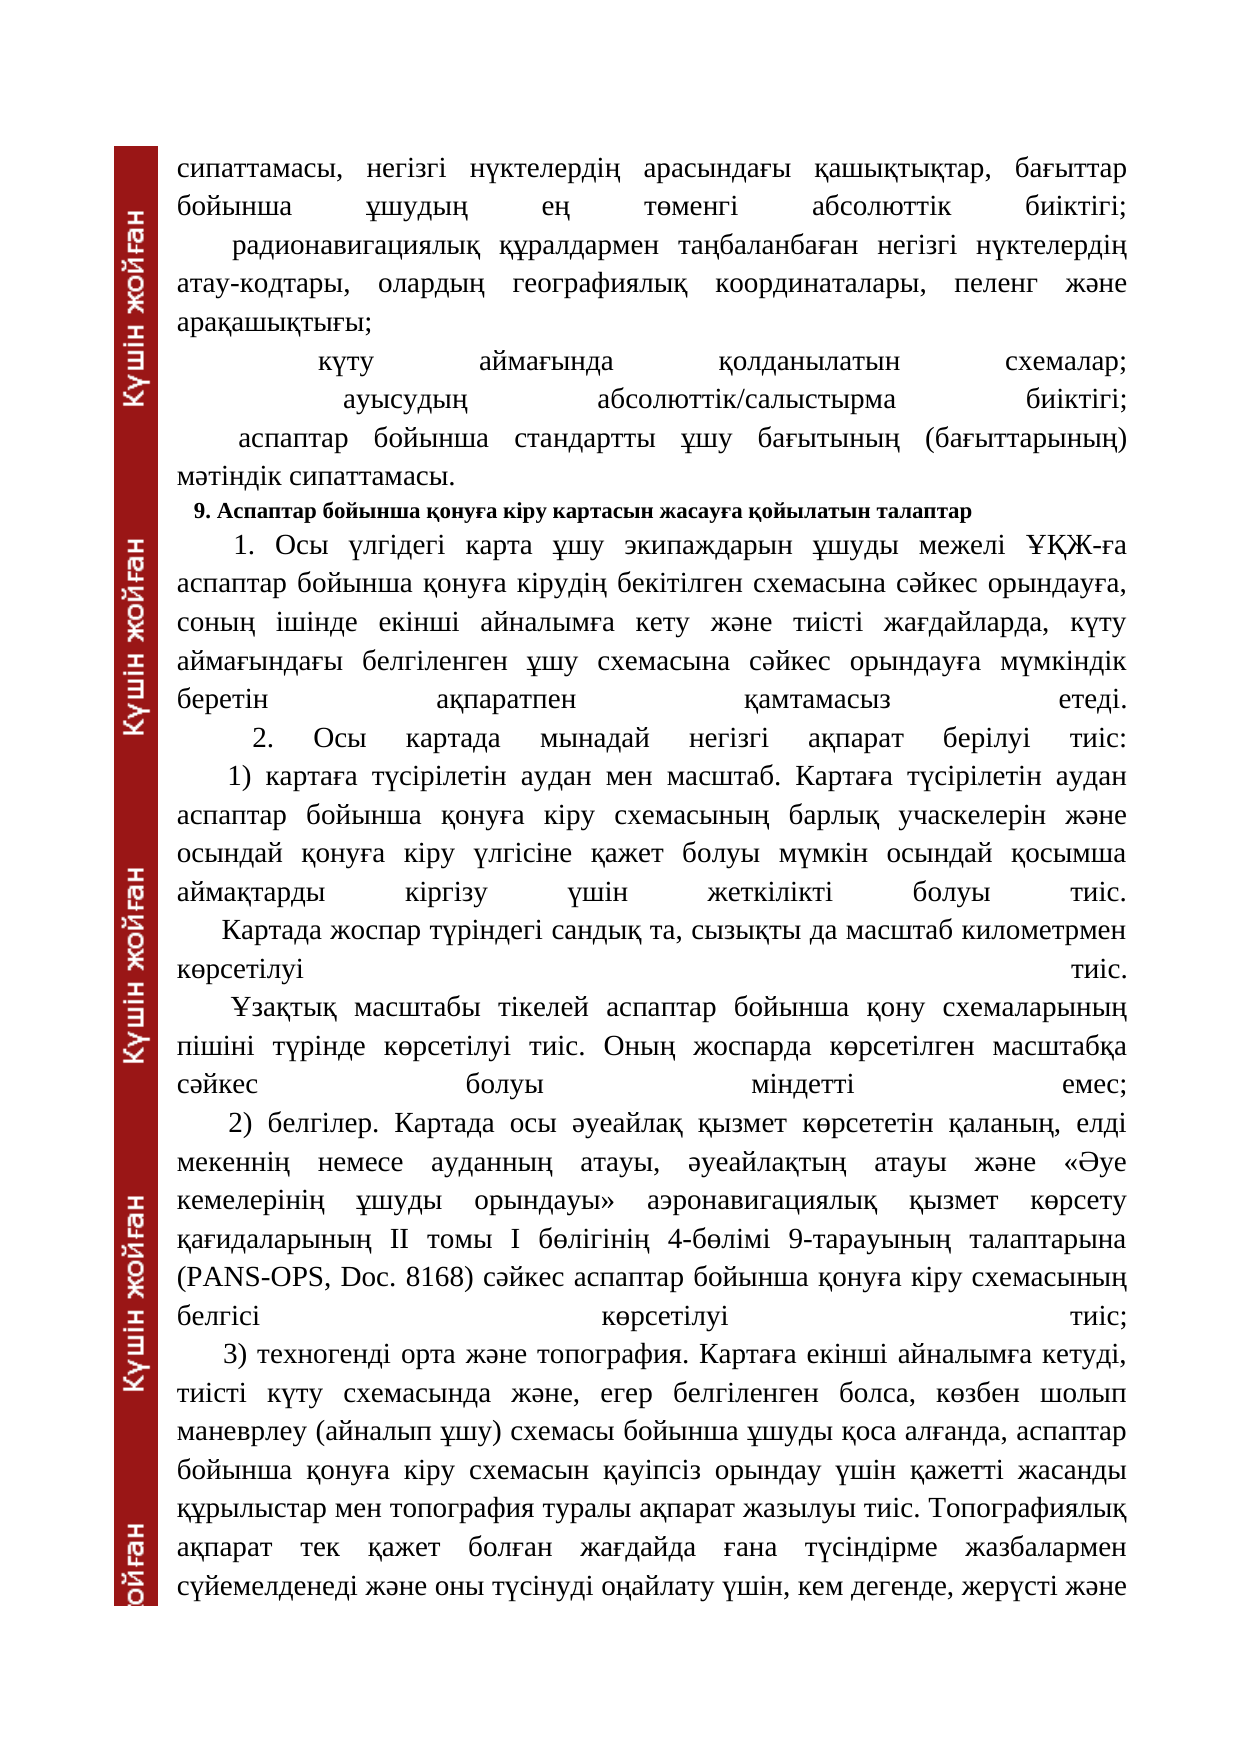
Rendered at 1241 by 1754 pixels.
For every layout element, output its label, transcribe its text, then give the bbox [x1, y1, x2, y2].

picture [114, 492, 158, 497]
picture [114, 523, 158, 527]
picture [114, 1601, 158, 1606]
picture [114, 146, 158, 150]
text 9. Аспаптар бойынша қонуға кіру картасын жасауға қойылатын талаптар [112, 497, 1128, 523]
